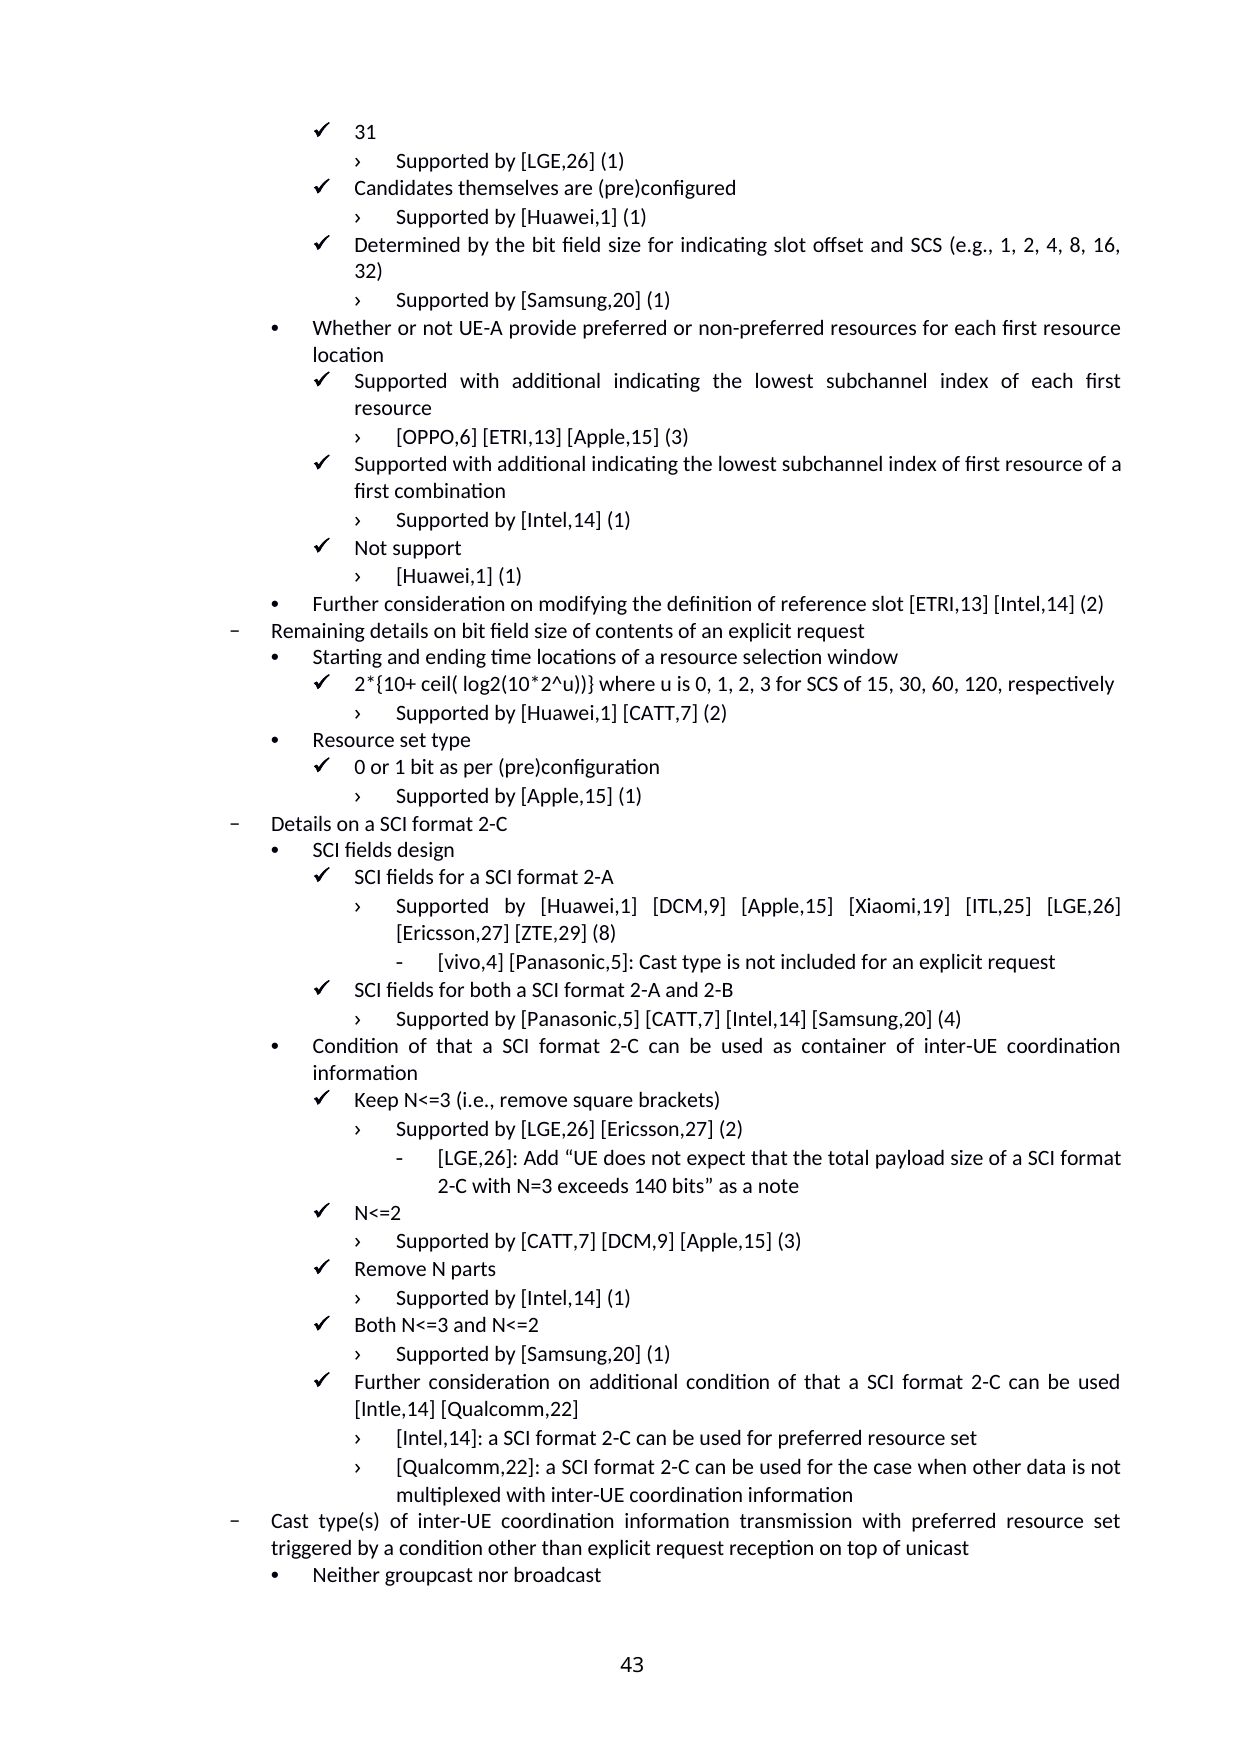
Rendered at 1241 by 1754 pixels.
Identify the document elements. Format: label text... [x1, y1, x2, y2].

list Supported by [LGE,26] (1) [354, 145, 1122, 174]
list Remaining details on bit field size of contents of an explicit request [229, 617, 1122, 643]
list Both N<=3 and N<=2 [312, 1312, 1122, 1338]
list Not support [312, 534, 1122, 560]
list SCI fields for a SCI format 2-A [312, 863, 1122, 890]
list Supported by [Samsung,20] (1) [354, 1338, 1122, 1368]
list SCI fields for both a SCI format 2-A and 2-B [312, 976, 1122, 1003]
list Supported by [LGE,26] [Ericsson,27] (2) [354, 1112, 1122, 1142]
list Supported by [Huawei,1] [DCM,9] [Apple,15] [Xiaomi,19] [ITL,25] [LGE,26] [Ericsson,27] [ZTE,29] (8) [354, 890, 1122, 946]
list Supported by [CATT,7] [DCM,9] [Apple,15] (3) [354, 1225, 1122, 1255]
list N<=2 [312, 1199, 1122, 1225]
list Further consideration on modifying the definition of reference slot [ETRI,13] [Intel,14] (2) [271, 590, 1122, 617]
list Neither groupcast nor broadcast [271, 1561, 1122, 1588]
list Remove N parts [312, 1255, 1122, 1282]
list Supported by [Intel,14] (1) [354, 1282, 1122, 1312]
list Supported by [Apple,15] (1) [354, 780, 1122, 810]
list Whether or not UE-A provide preferred or non-preferred resources for each first resource location [271, 314, 1122, 367]
list 0 or 1 bit as per (pre)configuration [312, 753, 1122, 780]
list [LGE,26]: Add “UE does not expect that the total payload size of a SCI format 2-C with N=3 exceeds 140 bits” as a note [396, 1142, 1122, 1199]
list Candidates themselves are (pre)configured [312, 174, 1122, 201]
list Further consideration on additional condition of that a SCI format 2-C can be used [Intle,14] [Qualcomm,22] [312, 1368, 1122, 1421]
list Supported with additional indicating the lowest subchannel index of each first resource [312, 367, 1122, 421]
list 31 [312, 118, 1122, 145]
list [vivo,4] [Panasonic,5]: Cast type is not included for an explicit request [396, 946, 1122, 976]
list [Qualcomm,22]: a SCI format 2-C can be used for the case when other data is not multiplexed with inter-UE coordination information [354, 1451, 1122, 1508]
list Supported by [Intel,14] (1) [354, 504, 1122, 534]
list Starting and ending time locations of a resource selection window [271, 643, 1122, 670]
list Keep N<=3 (i.e., remove square brackets) [312, 1086, 1122, 1112]
list Condition of that a SCI format 2-C can be used as container of inter-UE coordination information [271, 1032, 1122, 1086]
list SCI fields design [271, 836, 1122, 863]
list [Intel,14]: a SCI format 2-C can be used for preferred resource set [354, 1421, 1122, 1451]
list Supported by [Panasonic,5] [CATT,7] [Intel,14] [Samsung,20] (4) [354, 1003, 1122, 1032]
list Determined by the bit field size for indicating slot offset and SCS (e.g., 1, 2, 4, 8, 16, 32) [312, 231, 1122, 284]
list Supported by [Samsung,20] (1) [354, 284, 1122, 314]
list [OPPO,6] [ETRI,13] [Apple,15] (3) [354, 421, 1122, 451]
list 2*{10+ ceil( log2(10*2^u))} where u is 0, 1, 2, 3 for SCS of 15, 30, 60, 120, respectively [312, 670, 1122, 697]
list Details on a SCI format 2-C [229, 810, 1122, 836]
list Cast type(s) of inter-UE coordination information transmission with preferred resource set triggered by a condition other than explicit request reception on top of unicast [229, 1508, 1122, 1561]
list Supported by [Huawei,1] [CATT,7] (2) [354, 697, 1122, 727]
list Resource set type [271, 727, 1122, 753]
list [Huawei,1] (1) [354, 560, 1122, 590]
list Supported by [Huawei,1] (1) [354, 201, 1122, 231]
list Supported with additional indicating the lowest subchannel index of first resource of a first combination [312, 451, 1122, 504]
